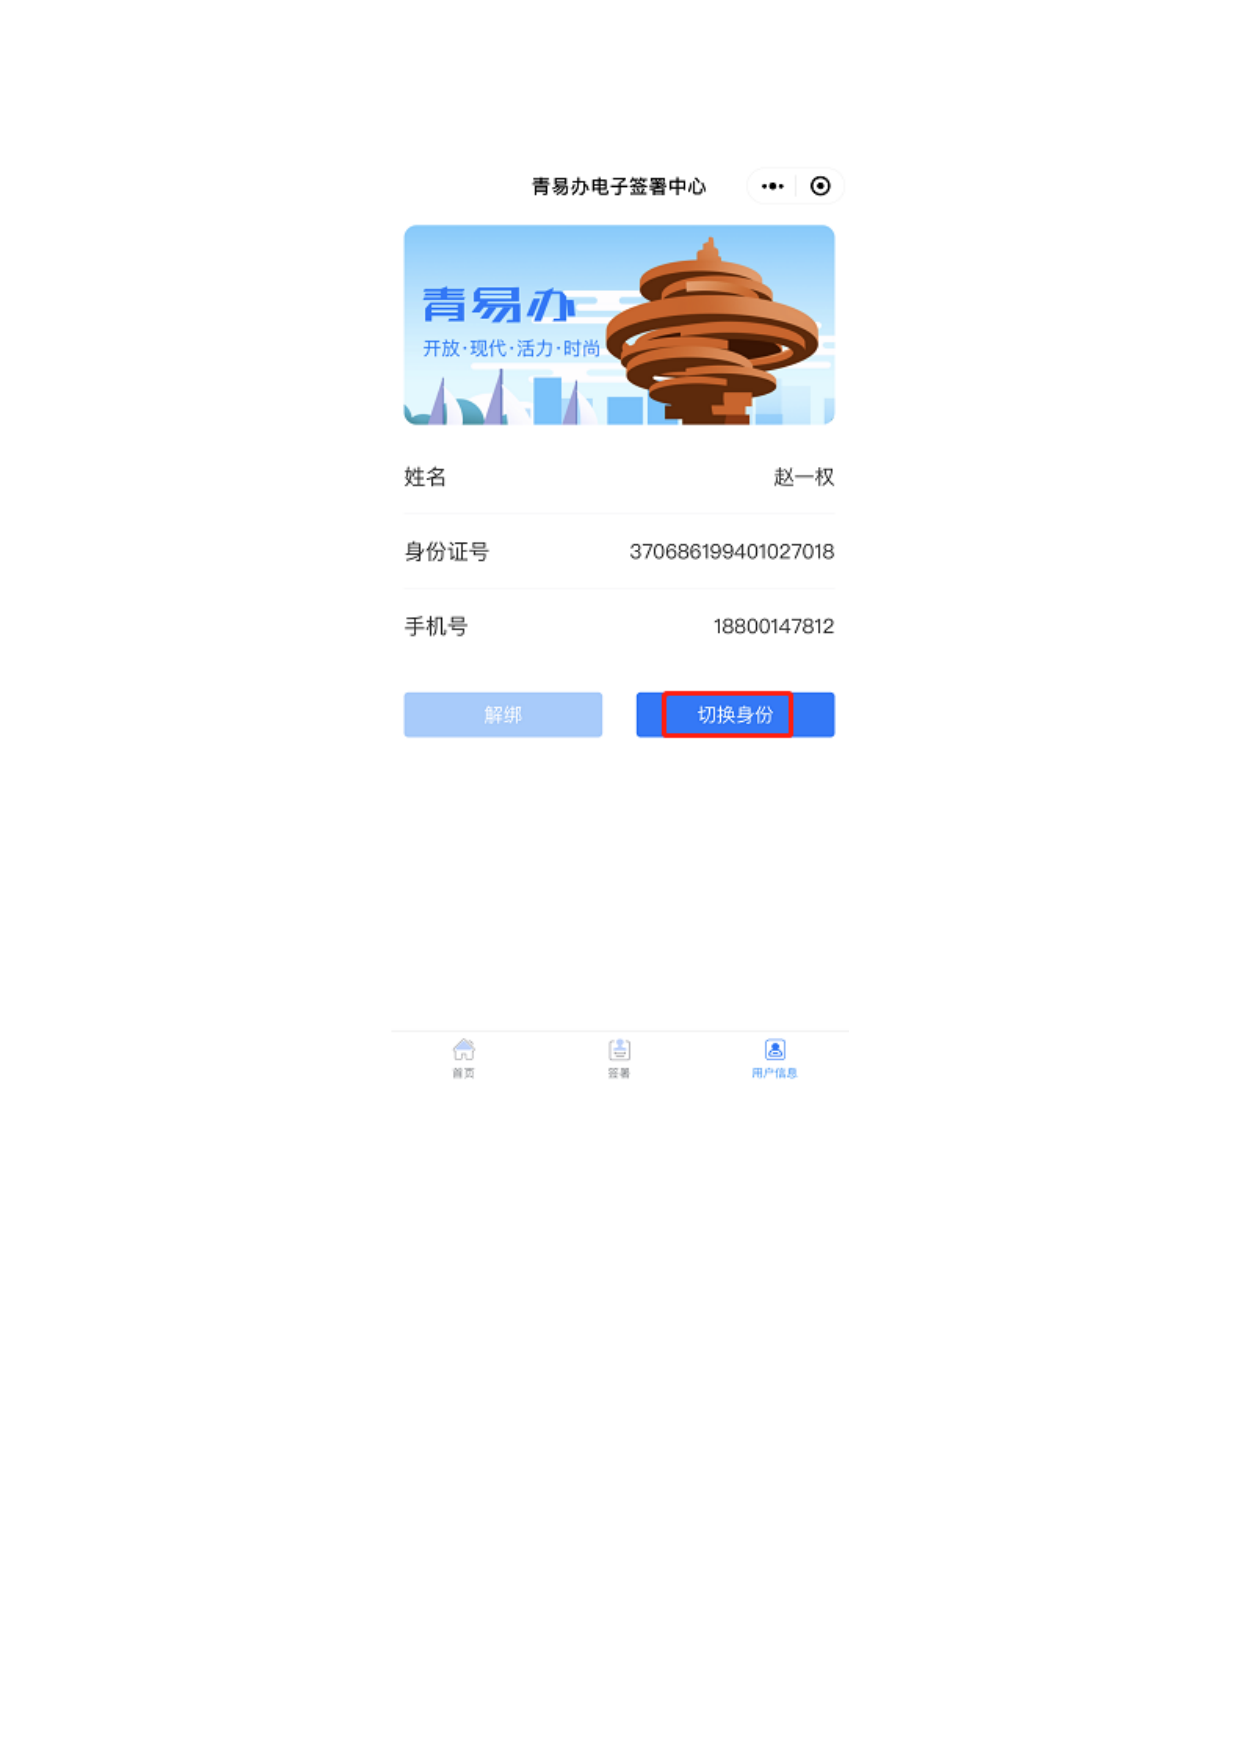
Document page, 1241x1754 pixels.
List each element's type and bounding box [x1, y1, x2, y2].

picture [391, 162, 849, 1098]
